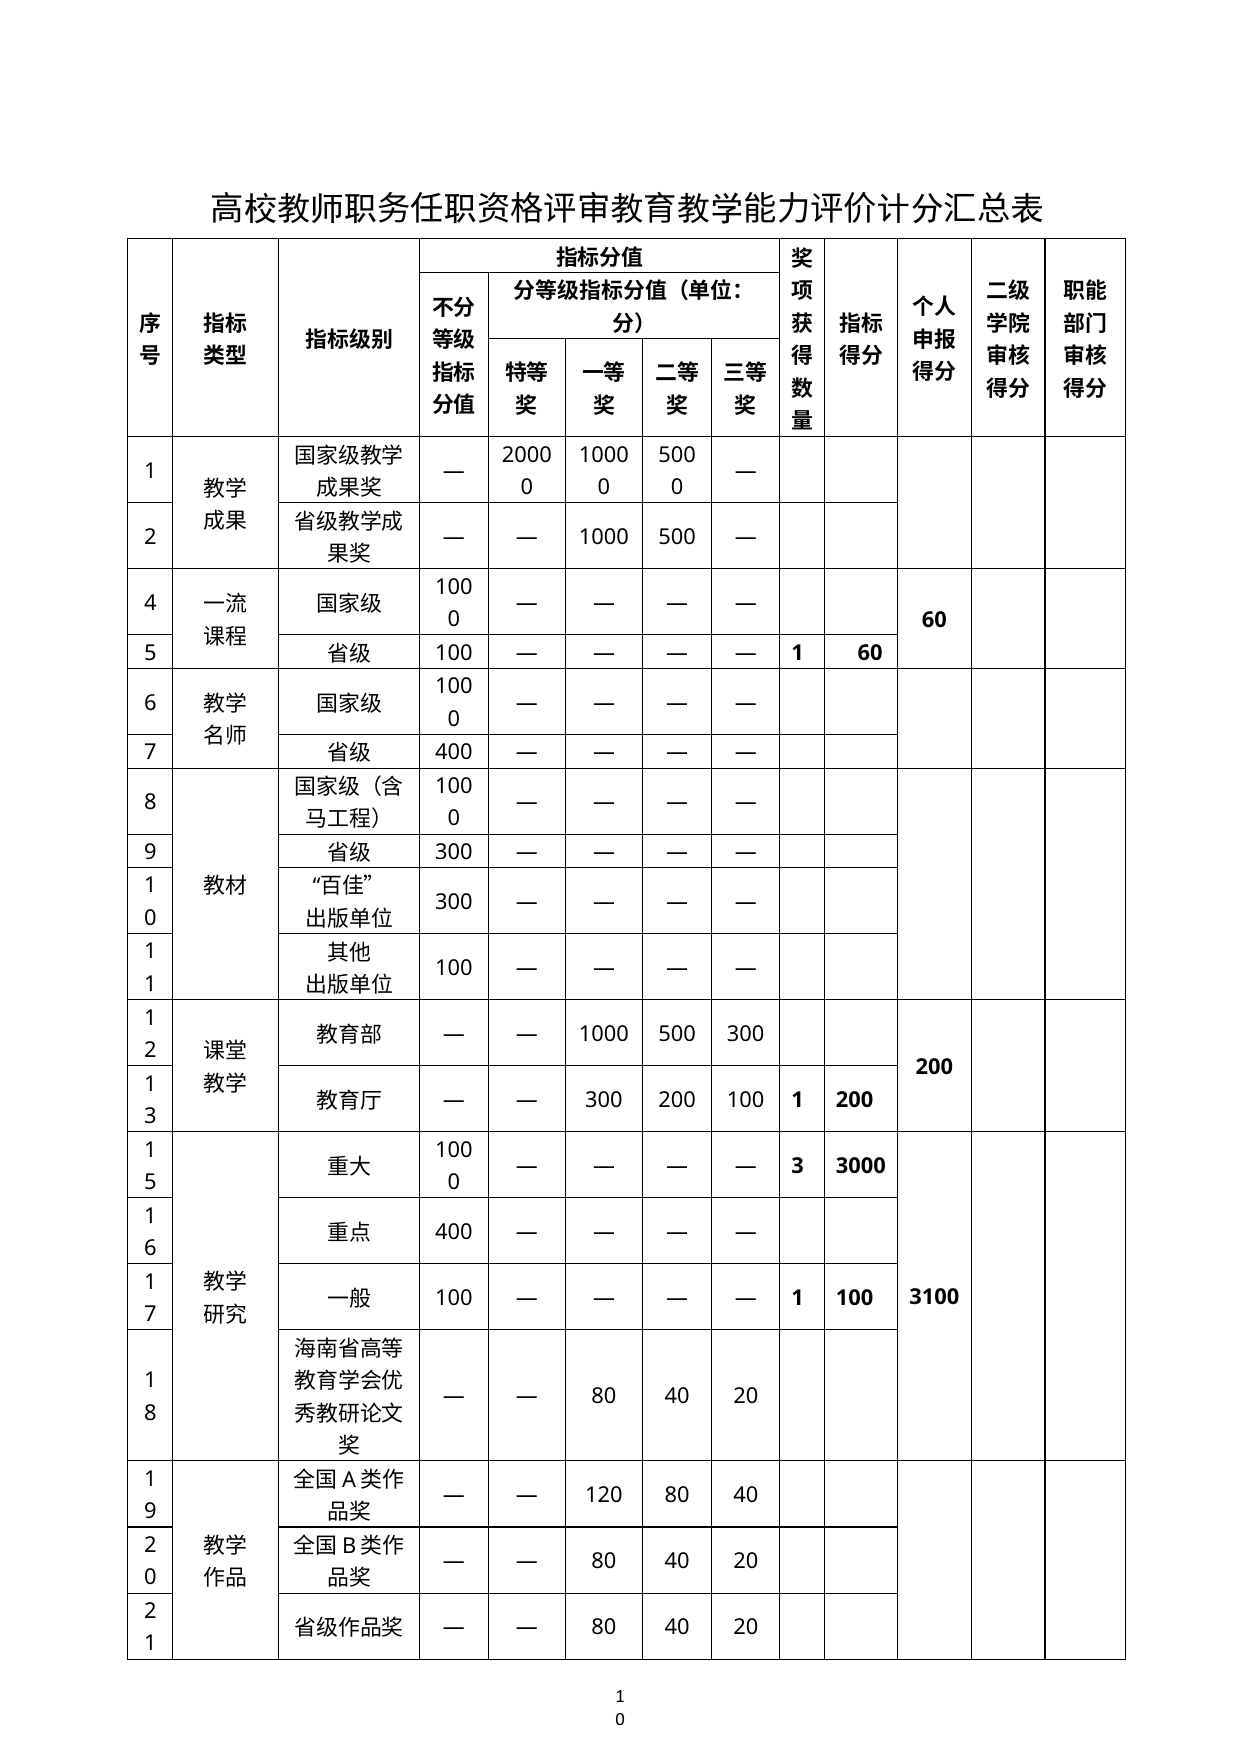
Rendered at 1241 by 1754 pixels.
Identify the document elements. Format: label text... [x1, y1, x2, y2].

table_cell 三等奖 [712, 339, 779, 436]
table_cell 1000 [420, 569, 488, 634]
table_cell — [712, 769, 779, 833]
table_cell — [489, 868, 565, 933]
table_cell — [566, 1264, 642, 1329]
table_cell 4 [128, 569, 172, 634]
table_cell 教学 作品 [173, 1461, 278, 1658]
table_cell — [643, 735, 711, 767]
table_cell 省级教学成果奖 [279, 503, 419, 568]
table_cell — [420, 437, 488, 502]
table_cell 二级学院审核得分 [972, 239, 1044, 436]
table_cell — [489, 1594, 565, 1658]
table_cell — [566, 669, 642, 734]
table_cell 一般 [279, 1264, 419, 1329]
table_cell — [420, 1066, 488, 1131]
table_cell — [420, 1528, 488, 1592]
table_cell — [712, 1132, 779, 1197]
table_cell [825, 503, 897, 568]
table_cell [825, 769, 897, 833]
table_cell — [489, 1461, 565, 1526]
table_cell 500 [643, 1000, 711, 1065]
table_cell — [420, 1330, 488, 1460]
table_cell 指标级别 [279, 239, 419, 436]
table_cell 15 [128, 1132, 172, 1197]
table_cell 300 [420, 835, 488, 867]
table_cell — [566, 769, 642, 833]
table_cell — [489, 835, 565, 867]
table_cell — [489, 1330, 565, 1460]
table_cell — [489, 1528, 565, 1592]
table_cell [780, 934, 824, 999]
table_cell 海南省高等教育学会优秀教研论文奖 [279, 1330, 419, 1460]
table_cell [825, 669, 897, 734]
table_cell 国家级教学成果奖 [279, 437, 419, 502]
table_cell — [712, 868, 779, 933]
table_cell 1 [780, 1066, 824, 1131]
table_cell — [643, 669, 711, 734]
table_cell — [712, 569, 779, 634]
table_cell [1046, 1132, 1125, 1460]
table_cell 200 [898, 1000, 971, 1131]
table_cell 一等奖 [566, 339, 642, 436]
table_cell 省级 [279, 835, 419, 867]
table_cell 200 [643, 1066, 711, 1131]
table_cell 不分等级 指标分值 [420, 273, 488, 436]
table_cell 20 [128, 1528, 172, 1592]
table_cell — [643, 934, 711, 999]
table_cell 80 [566, 1594, 642, 1658]
table_cell 400 [420, 735, 488, 767]
table_cell 100 [825, 1264, 897, 1329]
table_cell 二等奖 [643, 339, 711, 436]
table_cell 3000 [825, 1132, 897, 1197]
table_cell 全国A类作品奖 [279, 1461, 419, 1526]
table_cell — [489, 669, 565, 734]
table_cell 国家级（含马工程） [279, 769, 419, 833]
table_cell 1 [128, 437, 172, 502]
table_cell [972, 1000, 1044, 1131]
table_cell 21 [128, 1594, 172, 1658]
table_cell 省级 [279, 735, 419, 767]
table_cell 80 [566, 1330, 642, 1460]
table_cell [780, 1461, 824, 1526]
table_cell [1046, 1000, 1125, 1131]
table_cell 60 [898, 569, 971, 668]
table_cell 教学 名师 [173, 669, 278, 767]
table_cell 其他 出版单位 [279, 934, 419, 999]
table_cell 6 [128, 669, 172, 734]
table_cell 课堂 教学 [173, 1000, 278, 1131]
table_cell 8 [128, 769, 172, 833]
table_cell — [643, 868, 711, 933]
table_cell 19 [128, 1461, 172, 1526]
table_cell 1 [780, 1264, 824, 1329]
table_cell 300 [712, 1000, 779, 1065]
table_cell 1000 [420, 769, 488, 833]
table_cell — [489, 735, 565, 767]
table_cell [825, 1330, 897, 1460]
table_cell [780, 1594, 824, 1658]
table_cell [1046, 1461, 1125, 1658]
table_cell [972, 569, 1044, 668]
table_cell 40 [643, 1528, 711, 1592]
table_cell 100 [420, 1264, 488, 1329]
table_cell 16 [128, 1198, 172, 1263]
table_cell 11 [128, 934, 172, 999]
table_cell 1000 [420, 1132, 488, 1197]
table_cell [780, 1330, 824, 1460]
table_cell [1046, 769, 1125, 999]
table_cell “百佳” 出版单位 [279, 868, 419, 933]
table_cell 国家级 [279, 569, 419, 634]
table_cell — [489, 503, 565, 568]
table_cell [1046, 437, 1125, 568]
table_cell 分等级指标分值（单位：分） [489, 273, 779, 338]
table_cell 教育部 [279, 1000, 419, 1065]
table_cell [780, 669, 824, 734]
table_cell 40 [712, 1461, 779, 1526]
table_cell 20000 [489, 437, 565, 502]
table_cell [780, 503, 824, 568]
table_cell 全国B类作品奖 [279, 1528, 419, 1592]
table_cell [972, 437, 1044, 568]
table_cell — [712, 635, 779, 668]
table_cell 奖项获得数量 [780, 239, 824, 436]
table_cell [780, 735, 824, 767]
table_cell — [420, 1000, 488, 1065]
table_cell [825, 934, 897, 999]
table_cell 500 [643, 503, 711, 568]
table_cell — [712, 669, 779, 734]
table_cell — [420, 1461, 488, 1526]
table_cell 职能部门审核得分 [1046, 239, 1125, 436]
table_cell [780, 868, 824, 933]
table_cell 一流 课程 [173, 569, 278, 668]
table_cell [972, 669, 1044, 767]
table_cell [1046, 569, 1125, 668]
table_cell — [712, 835, 779, 867]
table_cell 120 [566, 1461, 642, 1526]
table_header 高校教师职务任职资格评审教育教学能力评价计分汇总表 [128, 173, 1126, 238]
table_cell 教材 [173, 769, 278, 999]
table_cell — [643, 835, 711, 867]
table_cell 1000 [566, 1000, 642, 1065]
table_cell 12 [128, 1000, 172, 1065]
table_cell 2 [128, 503, 172, 568]
table_cell 100 [712, 1066, 779, 1131]
table_cell [825, 437, 897, 502]
table_cell 5000 [643, 437, 711, 502]
table_cell 40 [643, 1594, 711, 1658]
table_cell [825, 735, 897, 767]
table_cell 指标得分 [825, 239, 897, 436]
table_cell — [489, 569, 565, 634]
table_cell [898, 669, 971, 767]
table_cell 重点 [279, 1198, 419, 1263]
table_cell — [712, 437, 779, 502]
table_cell — [712, 1198, 779, 1263]
table_cell — [420, 1594, 488, 1658]
table_cell 100 [420, 635, 488, 668]
table_cell — [566, 569, 642, 634]
table_cell — [566, 735, 642, 767]
table_cell 17 [128, 1264, 172, 1329]
table_cell 80 [643, 1461, 711, 1526]
table_cell — [566, 1198, 642, 1263]
table_cell [780, 769, 824, 833]
table_cell — [712, 1264, 779, 1329]
table_cell 40 [643, 1330, 711, 1460]
table_cell — [489, 1132, 565, 1197]
table_cell 国家级 [279, 669, 419, 734]
table_cell 1 [780, 635, 824, 668]
table_cell — [566, 835, 642, 867]
table_cell — [643, 635, 711, 668]
table_cell — [489, 1000, 565, 1065]
table_cell [972, 1461, 1044, 1658]
table_cell 特等奖 [489, 339, 565, 436]
table_cell [825, 1528, 897, 1592]
table_cell — [489, 1264, 565, 1329]
table_cell — [420, 503, 488, 568]
table_cell 300 [566, 1066, 642, 1131]
table_cell 20 [712, 1594, 779, 1658]
table_cell — [566, 1132, 642, 1197]
table_cell — [643, 1132, 711, 1197]
table_cell 教学 研究 [173, 1132, 278, 1460]
table_cell — [489, 635, 565, 668]
table_cell — [643, 769, 711, 833]
table_cell — [489, 1066, 565, 1131]
table_cell 20 [712, 1528, 779, 1592]
table_cell — [712, 503, 779, 568]
table_cell 教育厅 [279, 1066, 419, 1131]
table_cell — [712, 735, 779, 767]
table_cell [780, 1000, 824, 1065]
table_cell 60 [825, 635, 897, 668]
table_cell 20 [712, 1330, 779, 1460]
table_cell — [643, 569, 711, 634]
table_cell 200 [825, 1066, 897, 1131]
table_cell [898, 769, 971, 999]
table_cell [898, 1461, 971, 1658]
table_cell 400 [420, 1198, 488, 1263]
table_cell [825, 1594, 897, 1658]
table_cell — [489, 934, 565, 999]
table_cell 1000 [566, 503, 642, 568]
table_cell [898, 437, 971, 568]
table_cell [780, 1528, 824, 1592]
table_cell 个人申报得分 [898, 239, 971, 436]
table_cell [972, 769, 1044, 999]
table_cell — [489, 1198, 565, 1263]
table_cell — [643, 1198, 711, 1263]
table_cell 教学 成果 [173, 437, 278, 568]
table_cell 18 [128, 1330, 172, 1460]
table_cell 1000 [420, 669, 488, 734]
table_cell 指标分值 [420, 239, 779, 272]
table_cell — [712, 934, 779, 999]
table_cell 13 [128, 1066, 172, 1131]
table_cell 7 [128, 735, 172, 767]
table_cell 省级 [279, 635, 419, 668]
table_cell 9 [128, 835, 172, 867]
table_cell 300 [420, 868, 488, 933]
table_cell 100 [420, 934, 488, 999]
table_cell — [643, 1264, 711, 1329]
table_cell 指标 类型 [173, 239, 278, 436]
table_cell [825, 868, 897, 933]
table_cell 3 [780, 1132, 824, 1197]
table_cell [825, 569, 897, 634]
table_cell 10000 [566, 437, 642, 502]
table_cell [972, 1132, 1044, 1460]
table_cell 10 [128, 868, 172, 933]
table_cell 80 [566, 1528, 642, 1592]
table_cell 序号 [128, 239, 172, 436]
table_cell — [566, 868, 642, 933]
table_cell 3100 [898, 1132, 971, 1460]
table_cell — [566, 635, 642, 668]
table_cell [825, 1000, 897, 1065]
table_cell — [566, 934, 642, 999]
table_cell [1046, 669, 1125, 767]
table_cell 5 [128, 635, 172, 668]
table_cell — [489, 769, 565, 833]
table_cell 重大 [279, 1132, 419, 1197]
table_cell [780, 569, 824, 634]
table_cell 省级作品奖 [279, 1594, 419, 1658]
table_cell [825, 1461, 897, 1526]
table_cell [825, 1198, 897, 1263]
table_cell [780, 1198, 824, 1263]
table_cell [780, 437, 824, 502]
table_cell [780, 835, 824, 867]
table_cell [825, 835, 897, 867]
